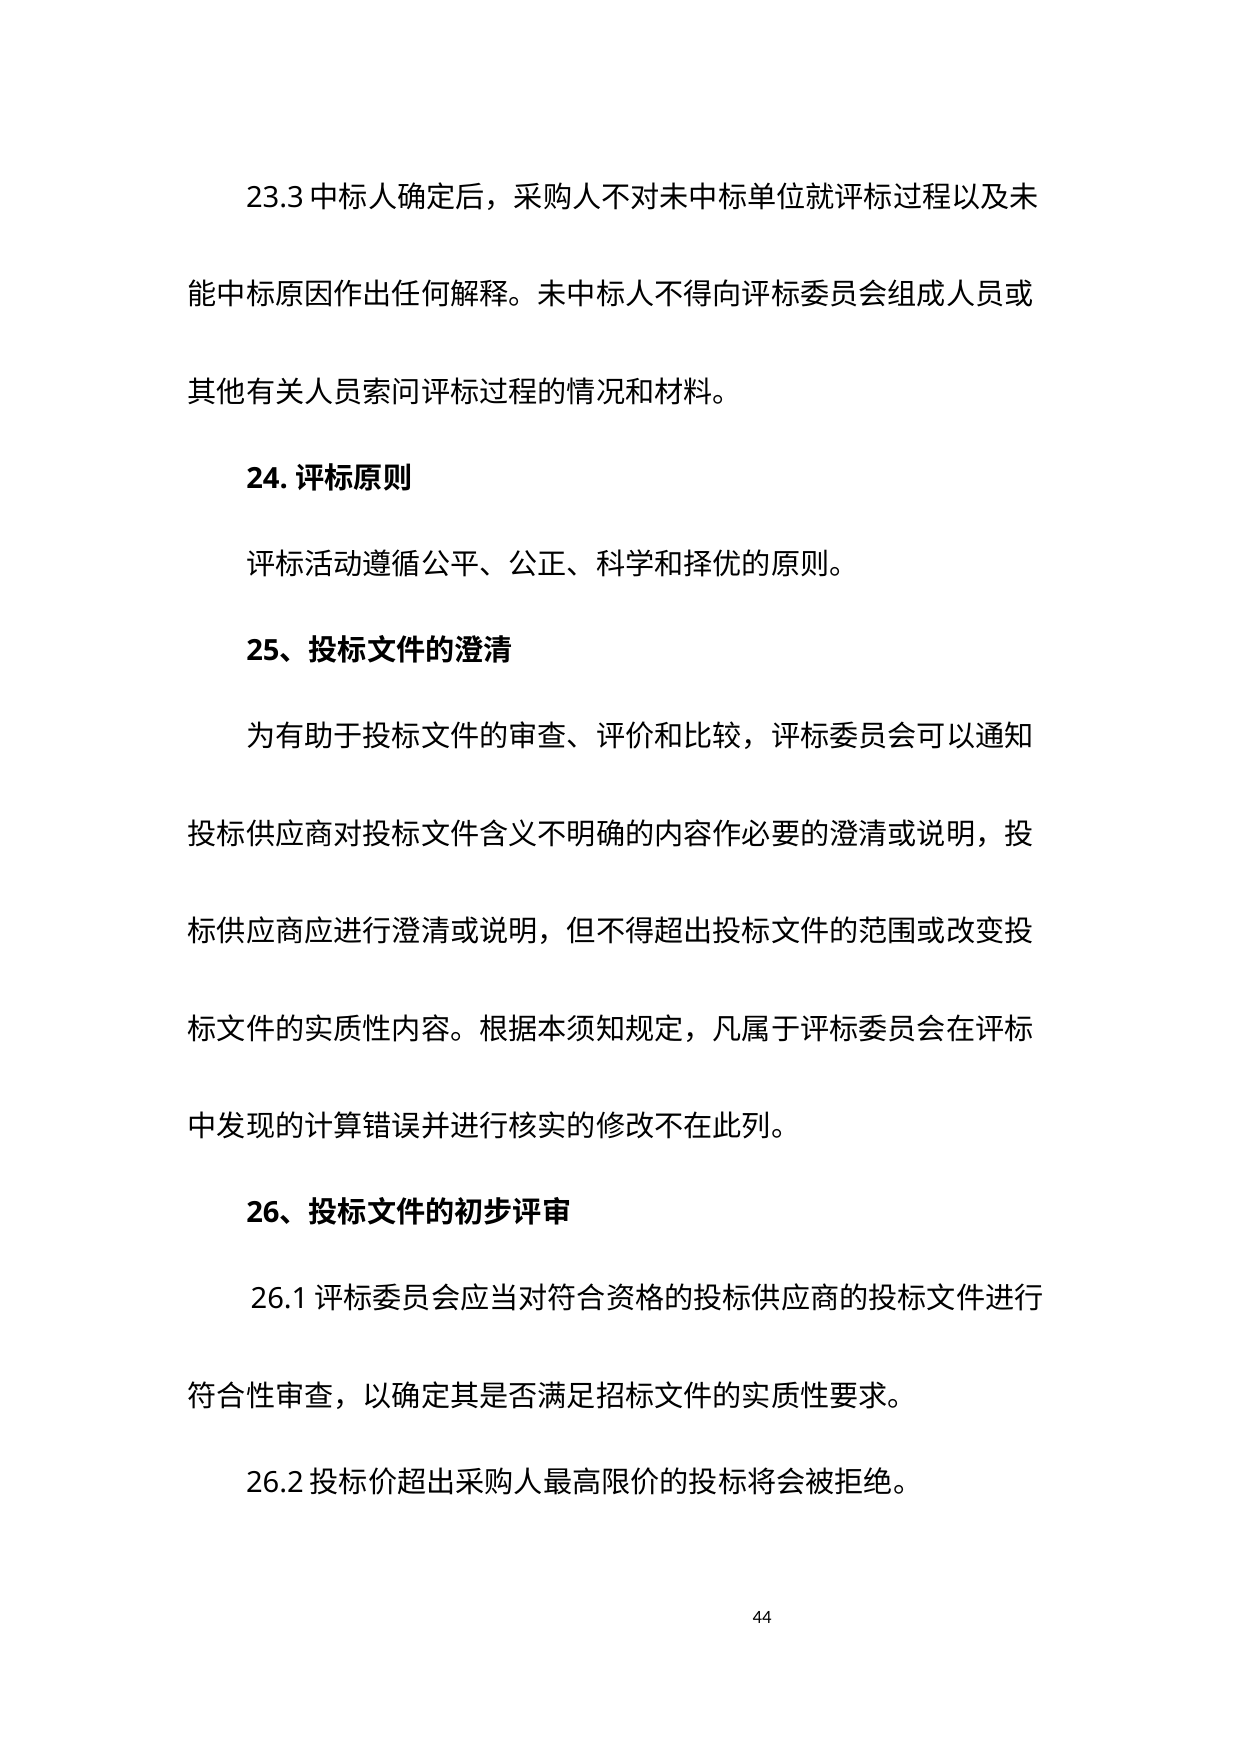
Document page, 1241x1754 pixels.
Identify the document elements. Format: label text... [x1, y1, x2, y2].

text 25、投标文件的澄清 [187, 615, 1053, 680]
text 26.2投标价超出采购人最高限价的投标将会被拒绝。 [187, 1447, 1053, 1512]
text 26、投标文件的初步评审 [187, 1178, 1053, 1243]
text 26.1评标委员会应当对符合资格的投标供应商的投标文件进行符合性审查，以确定其是否满足招标文件的实质性要求。 [187, 1264, 1053, 1426]
text 评标活动遵循公平、公正、科学和择优的原则。 [187, 529, 1053, 594]
text 为有助于投标文件的审查、评价和比较，评标委员会可以通知投标供应商对投标文件含义不明确的内容作必要的澄清或说明，投标供应商应进行澄清或说明，但不得超出投标文件的范围或改变投标文件的实质性内容。根据本须知规定，凡属于评标委员会在评标中发现的计算错误并进行核实的修改不在此列。 [187, 702, 1053, 1157]
text 24. 评标原则 [187, 443, 1053, 508]
text 23.3中标人确定后，采购人不对未中标单位就评标过程以及未能中标原因作出任何解释。未中标人不得向评标委员会组成人员或其他有关人员索问评标过程的情况和材料。 [187, 162, 1053, 422]
